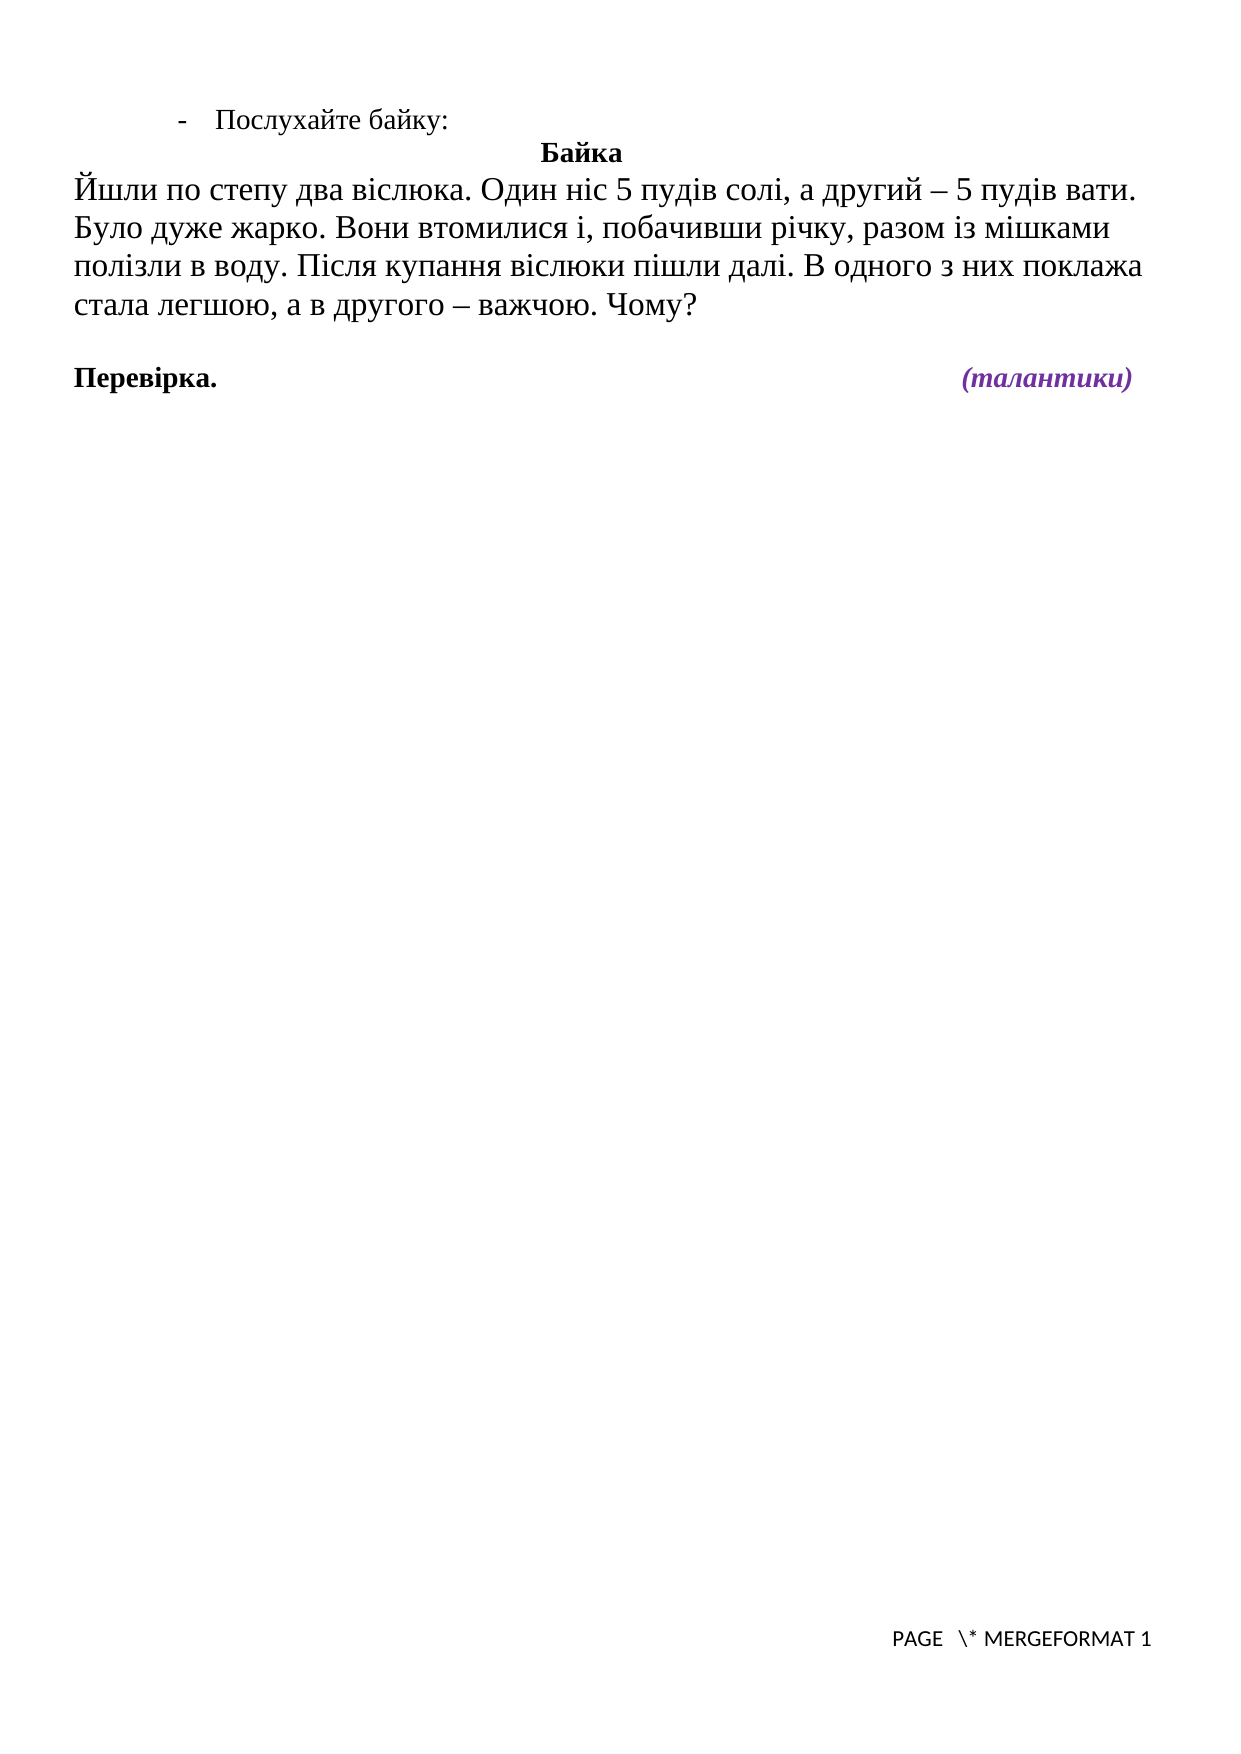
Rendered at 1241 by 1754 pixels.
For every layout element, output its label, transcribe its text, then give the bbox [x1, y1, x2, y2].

text Байка [74, 135, 1167, 169]
text Йшли по степу два віслюка. Один ніс 5 пудів солі, а другий – 5 пудів вати. Було дуже жарко. Вони втомилися і, побачивши річку, разом із мішками полізли в воду. Після купання віслюки пішли далі. В одного з них поклажа стала легшою, а в другого – важчою. Чому? [74, 169, 1167, 322]
list Послухайте байку: [177, 102, 1167, 135]
list Перевірка. (талантики) [74, 361, 1167, 394]
